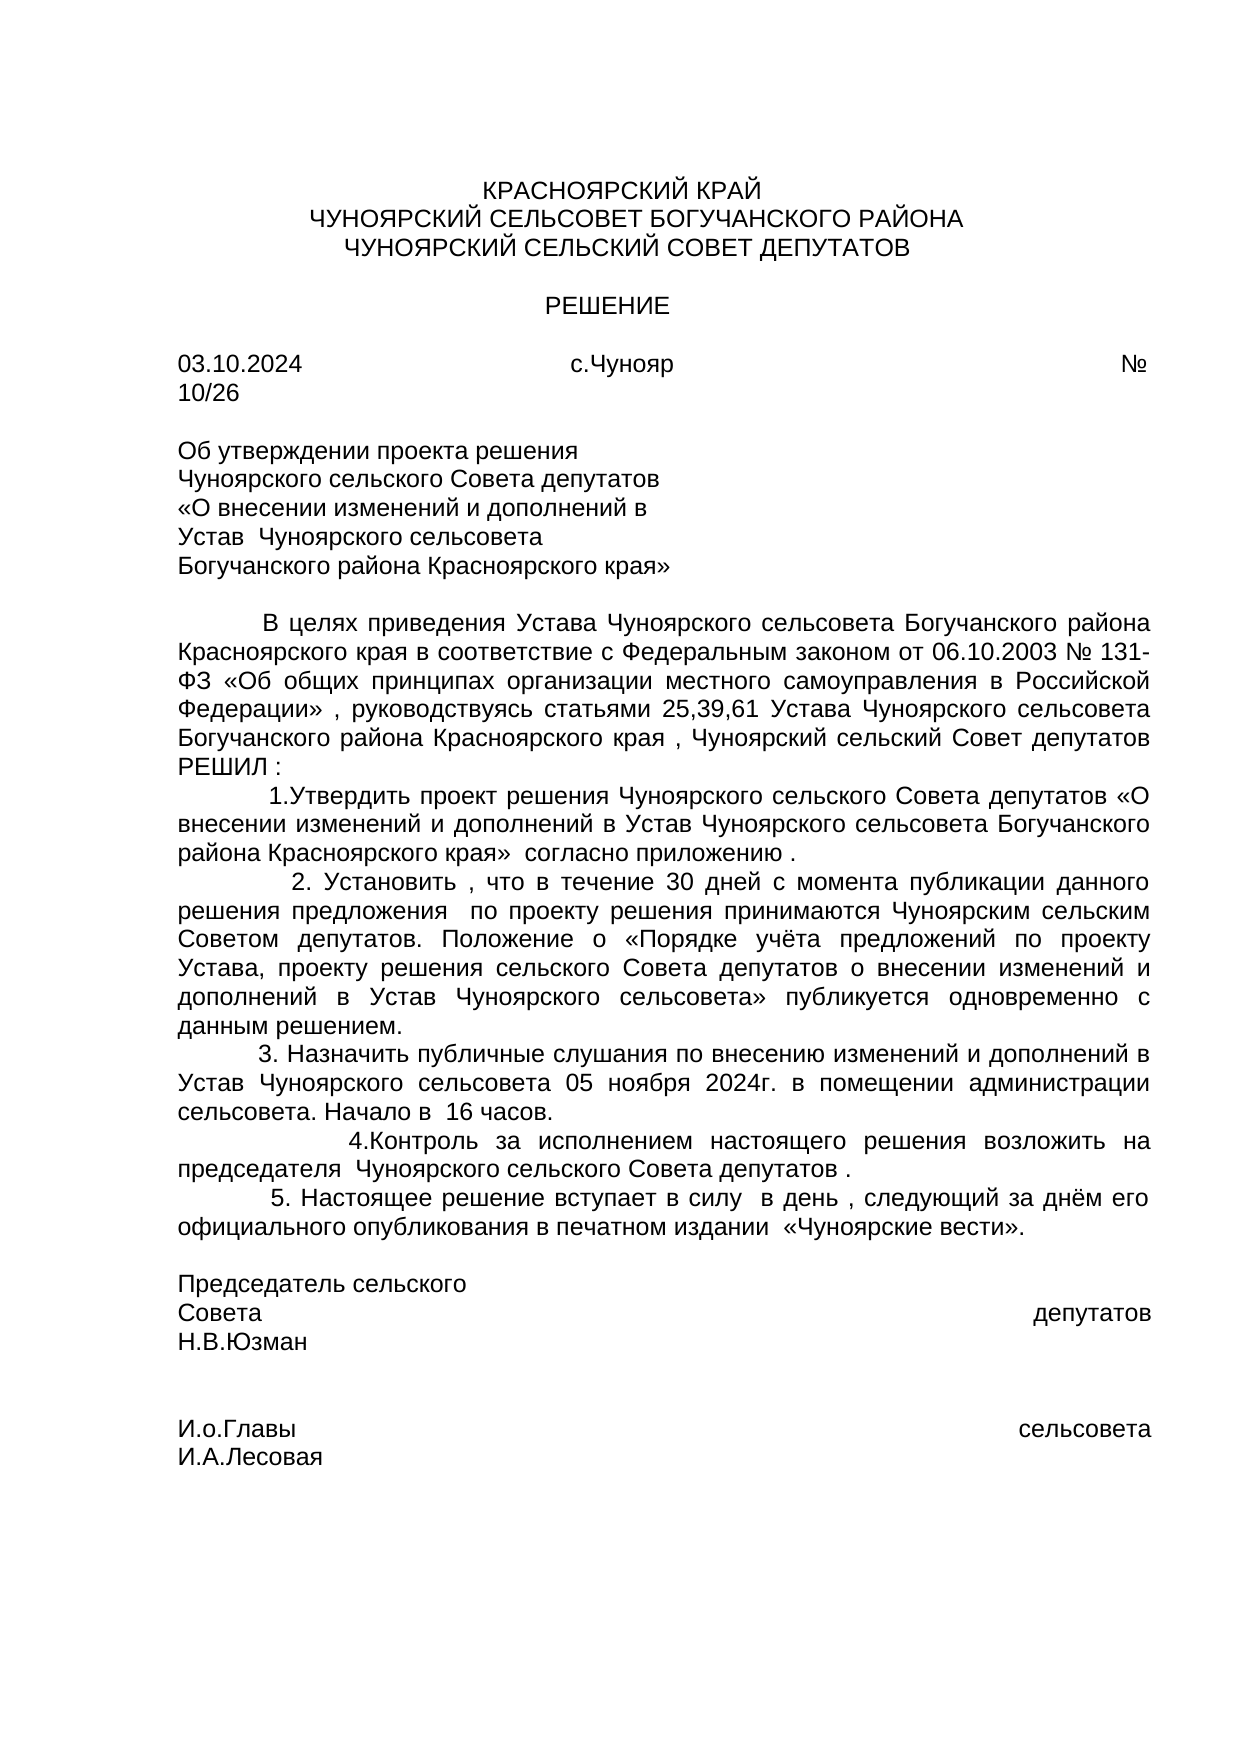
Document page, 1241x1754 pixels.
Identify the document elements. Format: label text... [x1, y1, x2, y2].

text И.о.Главы сельсовета И.А.Лесовая [177, 1413, 1152, 1471]
text 2. Установить , что в течение 30 дней с момента публикации данного решения предложения по проекту решения принимаются Чуноярским сельским Советом депутатов. Положение о «Порядке учёта предложений по проекту Устава, проекту решения сельского Совета депутатов о внесении изменений и дополнений в Устав Чуноярского сельсовета» публикуется одновременно с данным решением. [177, 867, 1152, 1039]
text 5. Настоящее решение вступает в силу в день , следующий за днём его официального опубликования в печатном издании «Чуноярские вести». [177, 1183, 1152, 1241]
text В целях приведения Устава Чуноярского сельсовета Богучанского района Красноярского края в соответствие с Федеральным законом от 06.10.2003 № 131-ФЗ «Об общих принципах организации местного самоуправления в Российской Федерации» , руководствуясь статьями 25,39,61 Устава Чуноярского сельсовета Богучанского района Красноярского края , Чуноярский сельский Совет депутатов РЕШИЛ : [177, 608, 1152, 781]
text Устав Чуноярского сельсовета [177, 522, 1152, 551]
text Об утверждении проекта решения [177, 436, 1152, 464]
text 4.Контроль за исполнением настоящего решения возложить на председателя Чуноярского сельского Совета депутатов . [177, 1126, 1152, 1183]
text 1.Утвердить проект решения Чуноярского сельского Совета депутатов «О внесении изменений и дополнений в Устав Чуноярского сельсовета Богучанского района Красноярского края» согласно приложению . [177, 781, 1152, 867]
text Чуноярского сельского Совета депутатов [177, 464, 1152, 493]
text РЕШЕНИЕ [177, 291, 1152, 320]
text Совета депутатов Н.В.Юзман [177, 1298, 1152, 1356]
text Богучанского района Красноярского края» [177, 551, 1152, 579]
text ЧУНОЯРСКИЙ СЕЛЬСОВЕТ БОГУЧАНСКОГО РАЙОНА [177, 204, 1240, 233]
text КРАСНОЯРСКИЙ КРАЙ [177, 176, 1240, 204]
text Председатель сельского [177, 1269, 1152, 1298]
text ЧУНОЯРСКИЙ СЕЛЬСКИЙ СОВЕТ ДЕПУТАТОВ [177, 233, 1240, 262]
text 3. Назначить публичные слушания по внесению изменений и дополнений в Устав Чуноярского сельсовета 05 ноября 2024г. в помещении администрации сельсовета. Начало в 16 часов. [177, 1039, 1152, 1126]
text 03.10.2024 с.Чунояр № 10/26 [177, 349, 1152, 406]
text «О внесении изменений и дополнений в [177, 493, 1152, 522]
